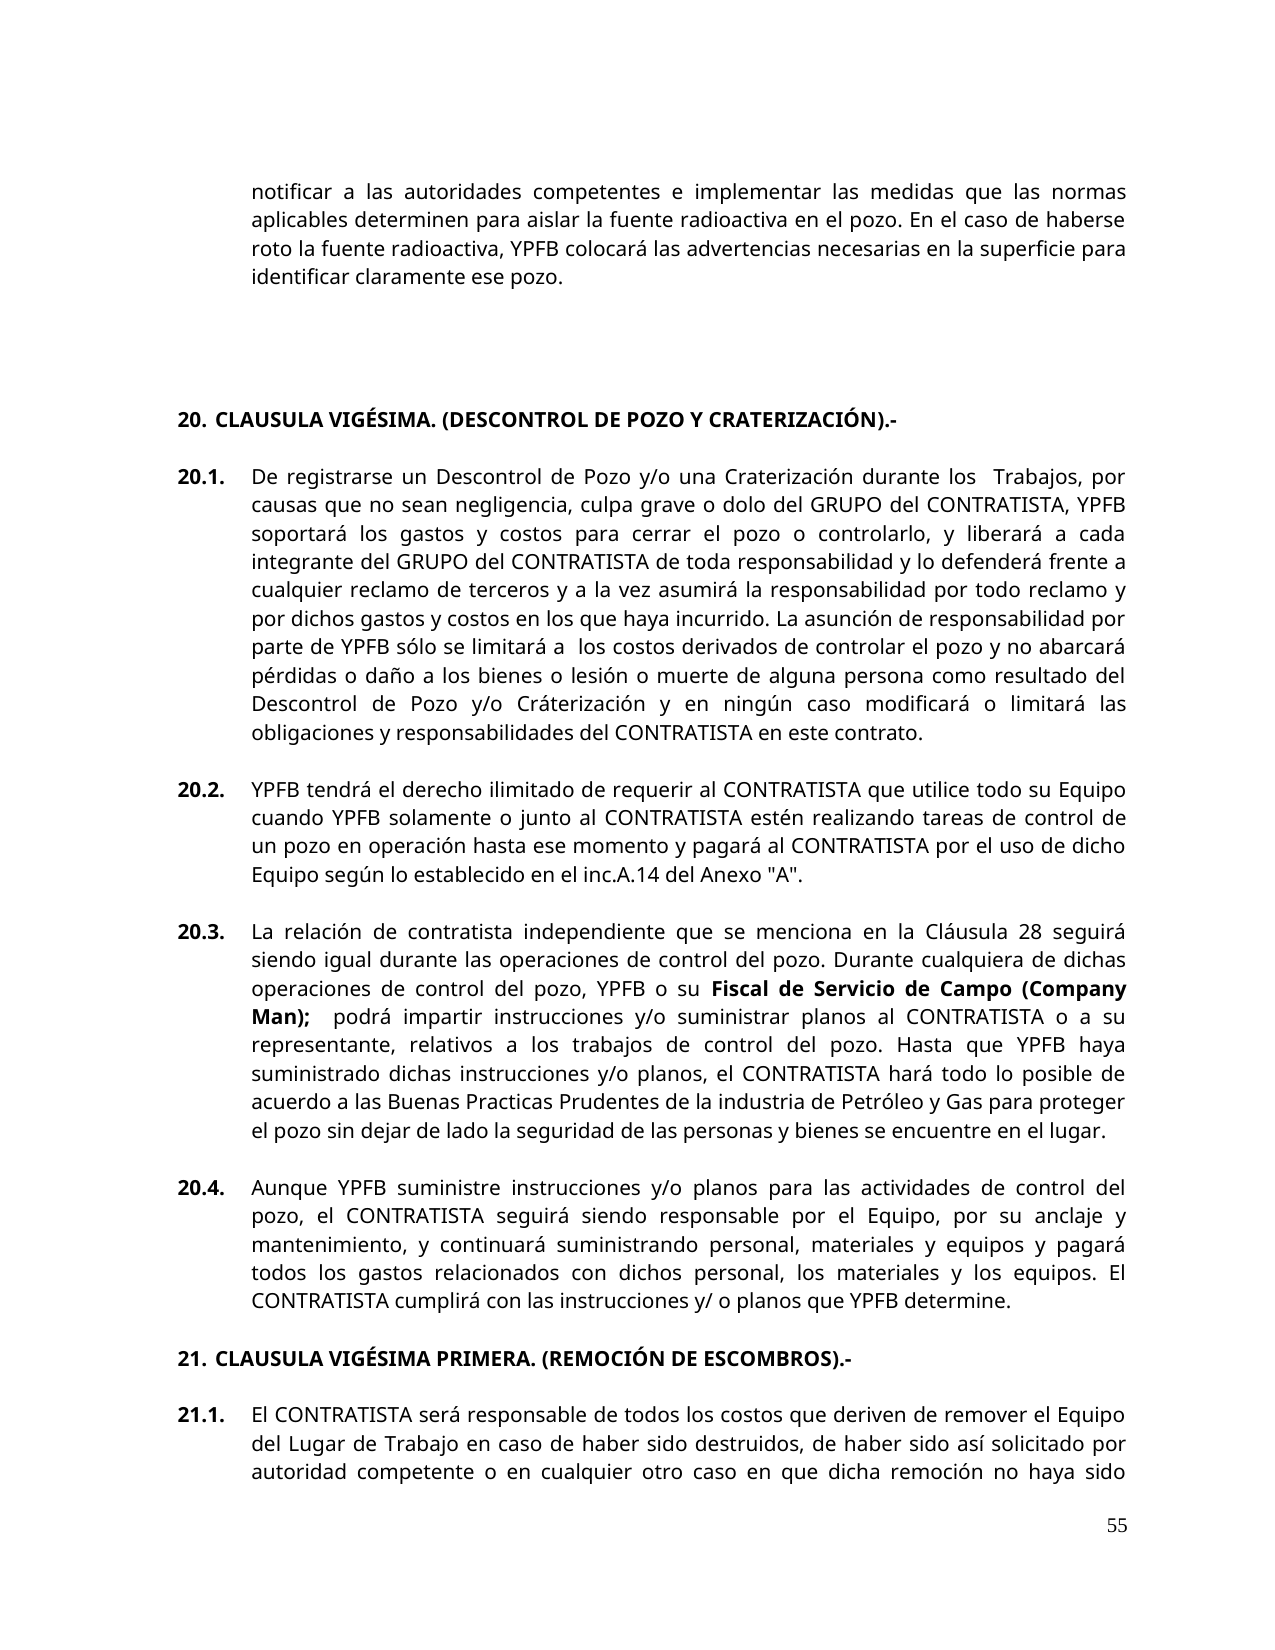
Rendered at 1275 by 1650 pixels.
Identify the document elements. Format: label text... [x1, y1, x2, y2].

list CLAUSULA VIGÉSIMA PRIMERA. (REMOCIÓN DE ESCOMBROS).- [177, 1344, 1127, 1372]
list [177, 1401, 1127, 1486]
list YPFB tendrá el derecho ilimitado de requerir al CONTRATISTA que utilice todo su Equipo cuando YPFB solamente o junto al CONTRATISTA estén realizando tareas de control de un pozo en operación hasta ese momento y pagará al CONTRATISTA por el uso de dicho Equipo según lo establecido en el inc.A.14 del Anexo "A". [177, 775, 1127, 888]
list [177, 177, 1127, 291]
list CLAUSULA VIGÉSIMA. (DESCONTROL DE POZO Y CRATERIZACIÓN).- [177, 405, 1127, 433]
list La relación de contratista independiente que se menciona en la Cláusula 28 seguirá siendo igual durante las operaciones de control del pozo. Durante cualquiera de dichas operaciones de control del pozo, YPFB o su Fiscal de Servicio de Campo (Company Man); podrá impartir instrucciones y/o suministrar planos al CONTRATISTA o a su representante, relativos a los trabajos de control del pozo. Hasta que YPFB haya suministrado dichas instrucciones y/o planos, el CONTRATISTA hará todo lo posible de acuerdo a las Buenas Practicas Prudentes de la industria de Petróleo y Gas para proteger el pozo sin dejar de lado la seguridad de las personas y bienes se encuentre en el lugar. [177, 917, 1127, 1144]
list De registrarse un Descontrol de Pozo y/o una Craterización durante los Trabajos, por causas que no sean negligencia, culpa grave o dolo del GRUPO del CONTRATISTA, YPFB soportará los gastos y costos para cerrar el pozo o controlarlo, y liberará a cada integrante del GRUPO del CONTRATISTA de toda responsabilidad y lo defenderá frente a cualquier reclamo de terceros y a la vez asumirá la responsabilidad por todo reclamo y por dichos gastos y costos en los que haya incurrido. La asunción de responsabilidad por parte de YPFB sólo se limitará a los costos derivados de controlar el pozo y no abarcará pérdidas o daño a los bienes o lesión o muerte de alguna persona como resultado del Descontrol de Pozo y/o Cráterización y en ningún caso modificará o limitará las obligaciones y responsabilidades del CONTRATISTA en este contrato. [177, 462, 1127, 746]
list Aunque YPFB suministre instrucciones y/o planos para las actividades de control del pozo, el CONTRATISTA seguirá siendo responsable por el Equipo, por su anclaje y mantenimiento, y continuará suministrando personal, materiales y equipos y pagará todos los gastos relacionados con dichos personal, los materiales y los equipos. El CONTRATISTA cumplirá con las instrucciones y/ o planos que YPFB determine. [177, 1173, 1127, 1315]
